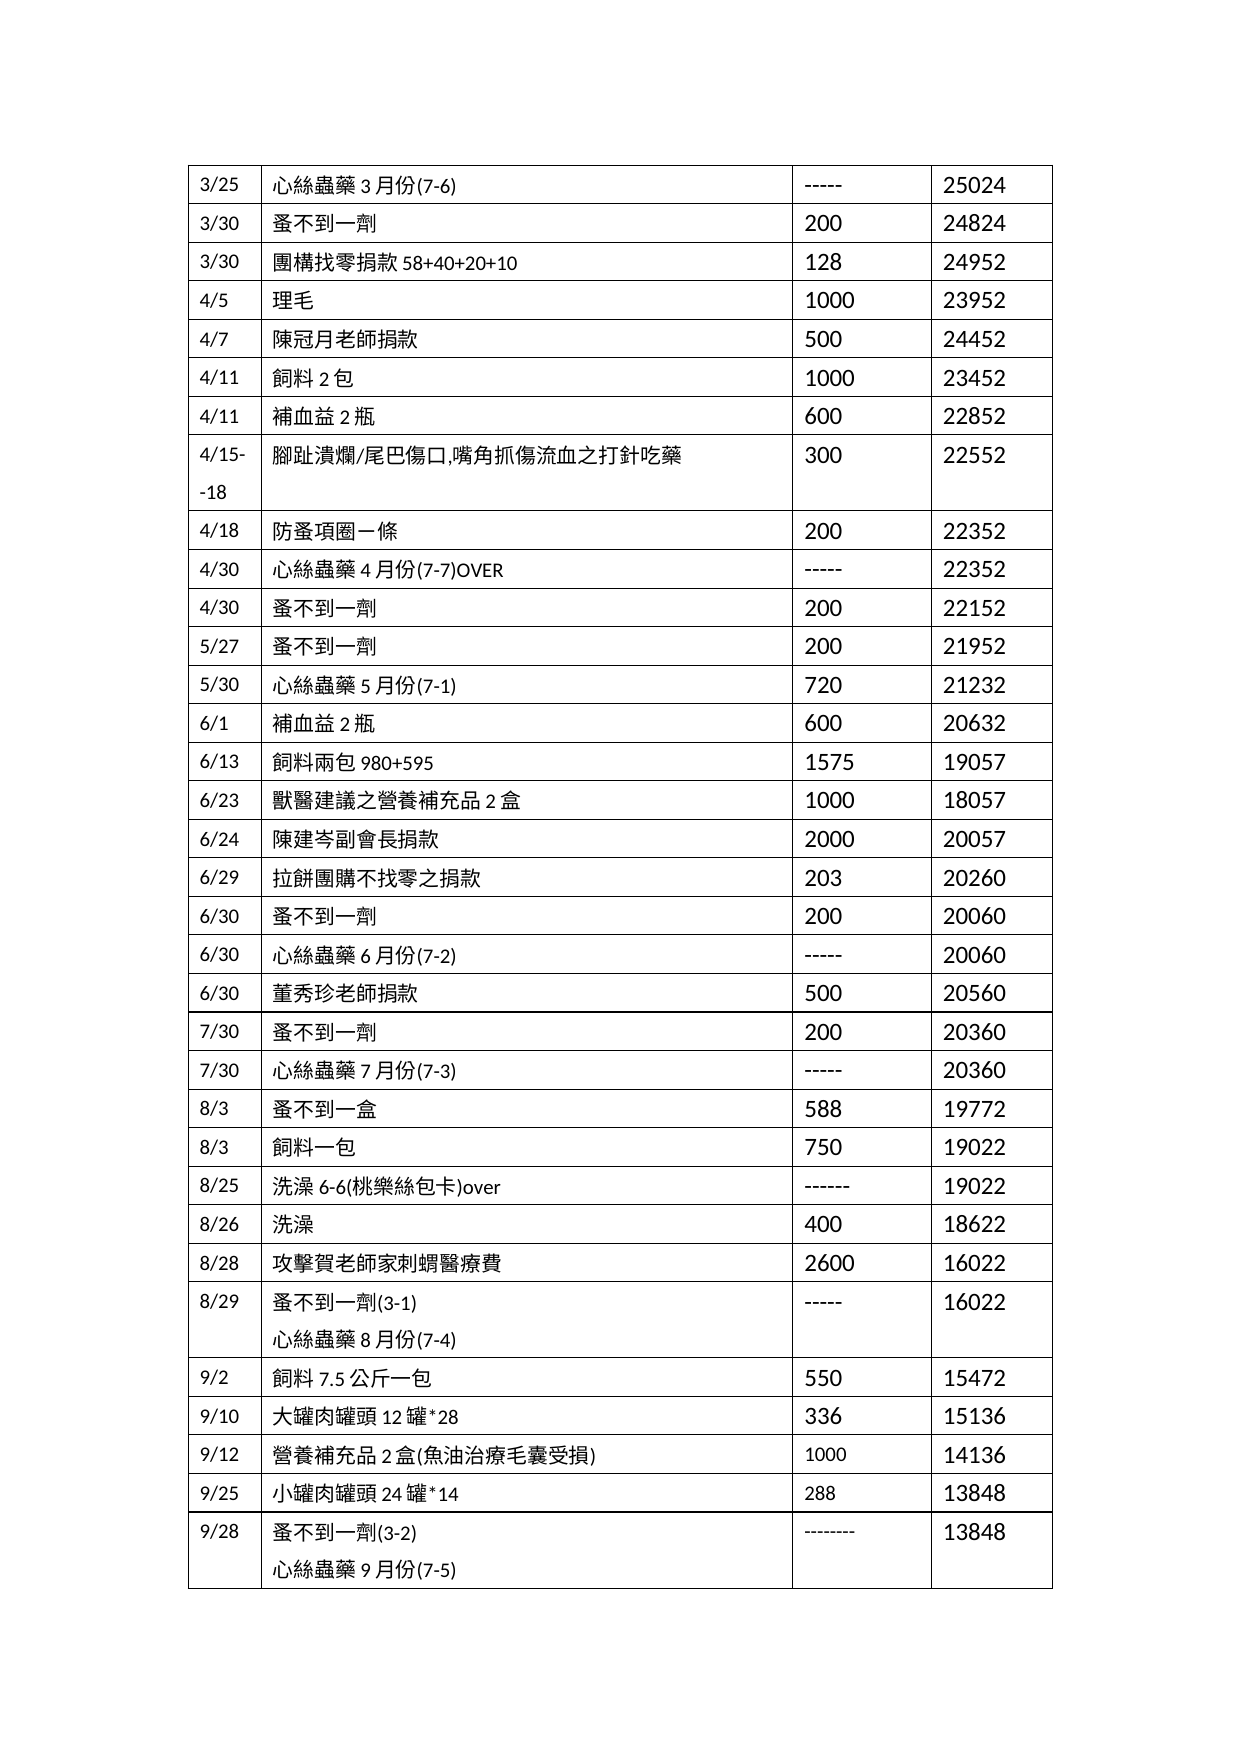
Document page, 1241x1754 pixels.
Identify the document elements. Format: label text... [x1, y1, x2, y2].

table_cell 3/30 [189, 243, 261, 280]
table_cell 飼料一包 [262, 1128, 792, 1166]
table_cell 600 [793, 397, 931, 434]
table_cell 300 [793, 435, 931, 510]
table_cell 蚤不到一劑 [262, 589, 792, 626]
table_cell 25024 [932, 166, 1052, 203]
table_cell 5/30 [189, 666, 261, 703]
table_cell 18622 [932, 1205, 1052, 1243]
table_cell 6/30 [189, 974, 261, 1011]
table_cell 9/28 [189, 1513, 261, 1587]
table_cell 心絲蟲藥6月份(7-2) [262, 935, 792, 973]
table_cell 1000 [793, 1435, 931, 1473]
table_cell 14136 [932, 1435, 1052, 1473]
table_cell 200 [793, 897, 931, 934]
table_cell 團構找零捐款58+40+20+10 [262, 243, 792, 280]
table_cell 飼料兩包980+595 [262, 743, 792, 780]
table_cell 董秀珍老師捐款 [262, 974, 792, 1011]
table_cell 22552 [932, 435, 1052, 510]
table_cell 6/23 [189, 781, 261, 819]
table_cell 20632 [932, 704, 1052, 742]
table_cell 飼料2包 [262, 358, 792, 396]
table_cell ----- [793, 935, 931, 973]
table_cell 理毛 [262, 281, 792, 319]
table_cell 550 [793, 1358, 931, 1396]
table_cell 4/7 [189, 320, 261, 357]
table_cell 補血益2瓶 [262, 397, 792, 434]
table_cell 16022 [932, 1282, 1052, 1357]
table_cell 20057 [932, 820, 1052, 857]
table_cell 200 [793, 589, 931, 626]
table_cell 6/1 [189, 704, 261, 742]
table_cell 營養補充品2盒(魚油治療毛囊受損) [262, 1435, 792, 1473]
table_cell 9/25 [189, 1474, 261, 1511]
table_cell 288 [793, 1474, 931, 1511]
table_cell 6/30 [189, 935, 261, 973]
table_cell 4/18 [189, 511, 261, 549]
table_cell 1000 [793, 781, 931, 819]
table_cell 20060 [932, 935, 1052, 973]
table_cell 200 [793, 627, 931, 664]
table_cell 4/5 [189, 281, 261, 319]
table_cell 19057 [932, 743, 1052, 780]
table_cell 心絲蟲藥7月份(7-3) [262, 1051, 792, 1088]
table_cell 防蚤項圈ㄧ條 [262, 511, 792, 549]
table_cell 24824 [932, 204, 1052, 242]
table_cell 200 [793, 511, 931, 549]
table_cell 22852 [932, 397, 1052, 434]
table_cell 22352 [932, 511, 1052, 549]
table_cell 9/10 [189, 1397, 261, 1434]
table_cell 200 [793, 1013, 931, 1050]
table_cell 4/11 [189, 358, 261, 396]
table_cell 2000 [793, 820, 931, 857]
table_cell 21952 [932, 627, 1052, 664]
table_cell 4/11 [189, 397, 261, 434]
table_cell 4/30 [189, 550, 261, 587]
table_cell 16022 [932, 1244, 1052, 1281]
table_cell ----- [793, 550, 931, 587]
table_cell 蚤不到一劑 [262, 1013, 792, 1050]
table_cell 20360 [932, 1013, 1052, 1050]
table_cell 750 [793, 1128, 931, 1166]
table_cell 13848 [932, 1474, 1052, 1511]
table_cell 9/2 [189, 1358, 261, 1396]
table_cell 心絲蟲藥3月份(7-6) [262, 166, 792, 203]
table_cell 19022 [932, 1167, 1052, 1204]
table_cell 21232 [932, 666, 1052, 703]
table_cell 19022 [932, 1128, 1052, 1166]
table_cell 336 [793, 1397, 931, 1434]
table_cell 203 [793, 858, 931, 896]
table_cell 15136 [932, 1397, 1052, 1434]
table_cell 23452 [932, 358, 1052, 396]
table_cell 23952 [932, 281, 1052, 319]
table_cell 8/29 [189, 1282, 261, 1357]
table_cell 500 [793, 320, 931, 357]
table_cell 7/30 [189, 1051, 261, 1088]
table_cell 15472 [932, 1358, 1052, 1396]
table_cell 6/13 [189, 743, 261, 780]
table_cell 24452 [932, 320, 1052, 357]
table_cell 20560 [932, 974, 1052, 1011]
table_cell 大罐肉罐頭12罐*28 [262, 1397, 792, 1434]
table_cell 588 [793, 1090, 931, 1127]
table_cell 2600 [793, 1244, 931, 1281]
table_cell 8/26 [189, 1205, 261, 1243]
table_cell -------- [793, 1513, 931, 1587]
table_cell 4/15--18 [189, 435, 261, 510]
table_cell 20260 [932, 858, 1052, 896]
table_cell 600 [793, 704, 931, 742]
table_cell 720 [793, 666, 931, 703]
table_cell 24952 [932, 243, 1052, 280]
table_cell 1000 [793, 281, 931, 319]
table_cell 13848 [932, 1513, 1052, 1587]
table_cell 200 [793, 204, 931, 242]
table_cell 7/30 [189, 1013, 261, 1050]
table_cell 攻擊賀老師家刺蝟醫療費 [262, 1244, 792, 1281]
table_cell 22152 [932, 589, 1052, 626]
table_cell 洗澡6-6(桃樂絲包卡)over [262, 1167, 792, 1204]
table_cell 6/24 [189, 820, 261, 857]
table_cell 6/30 [189, 897, 261, 934]
table_cell 20060 [932, 897, 1052, 934]
table_cell 蚤不到一劑 [262, 627, 792, 664]
table_cell 心絲蟲藥5月份(7-1) [262, 666, 792, 703]
table_cell 蚤不到一劑 [262, 204, 792, 242]
table_cell ----- [793, 166, 931, 203]
table_cell 飼料7.5公斤一包 [262, 1358, 792, 1396]
table_cell 22352 [932, 550, 1052, 587]
table_cell 4/30 [189, 589, 261, 626]
table_cell 19772 [932, 1090, 1052, 1127]
table_cell 蚤不到一盒 [262, 1090, 792, 1127]
table_cell 陳冠月老師捐款 [262, 320, 792, 357]
table_cell 8/3 [189, 1090, 261, 1127]
table_cell 蚤不到一劑 [262, 897, 792, 934]
table_cell 1000 [793, 358, 931, 396]
table_cell 500 [793, 974, 931, 1011]
table_cell 18057 [932, 781, 1052, 819]
table_cell 蚤不到一劑(3-1) 心絲蟲藥8月份(7-4) [262, 1282, 792, 1357]
table_cell 小罐肉罐頭24罐*14 [262, 1474, 792, 1511]
table_cell 128 [793, 243, 931, 280]
table_cell 3/25 [189, 166, 261, 203]
table_cell ----- [793, 1051, 931, 1088]
table_cell 6/29 [189, 858, 261, 896]
table_cell 蚤不到一劑(3-2) 心絲蟲藥9月份(7-5) [262, 1513, 792, 1587]
table_cell 3/30 [189, 204, 261, 242]
table_cell 20360 [932, 1051, 1052, 1088]
table_cell ------ [793, 1167, 931, 1204]
table_cell ----- [793, 1282, 931, 1357]
table_cell 5/27 [189, 627, 261, 664]
table_cell 陳建岑副會長捐款 [262, 820, 792, 857]
table_cell 1575 [793, 743, 931, 780]
table_cell 腳趾潰爛/尾巴傷口,嘴角抓傷流血之打針吃藥 [262, 435, 792, 510]
table_cell 補血益2瓶 [262, 704, 792, 742]
table_cell 獸醫建議之營養補充品2盒 [262, 781, 792, 819]
table_cell 400 [793, 1205, 931, 1243]
table_cell 心絲蟲藥4月份(7-7)OVER [262, 550, 792, 587]
table_cell 8/25 [189, 1167, 261, 1204]
table_cell 洗澡 [262, 1205, 792, 1243]
table_cell 8/3 [189, 1128, 261, 1166]
table_cell 拉餅團購不找零之捐款 [262, 858, 792, 896]
table_cell 8/28 [189, 1244, 261, 1281]
table_cell 9/12 [189, 1435, 261, 1473]
